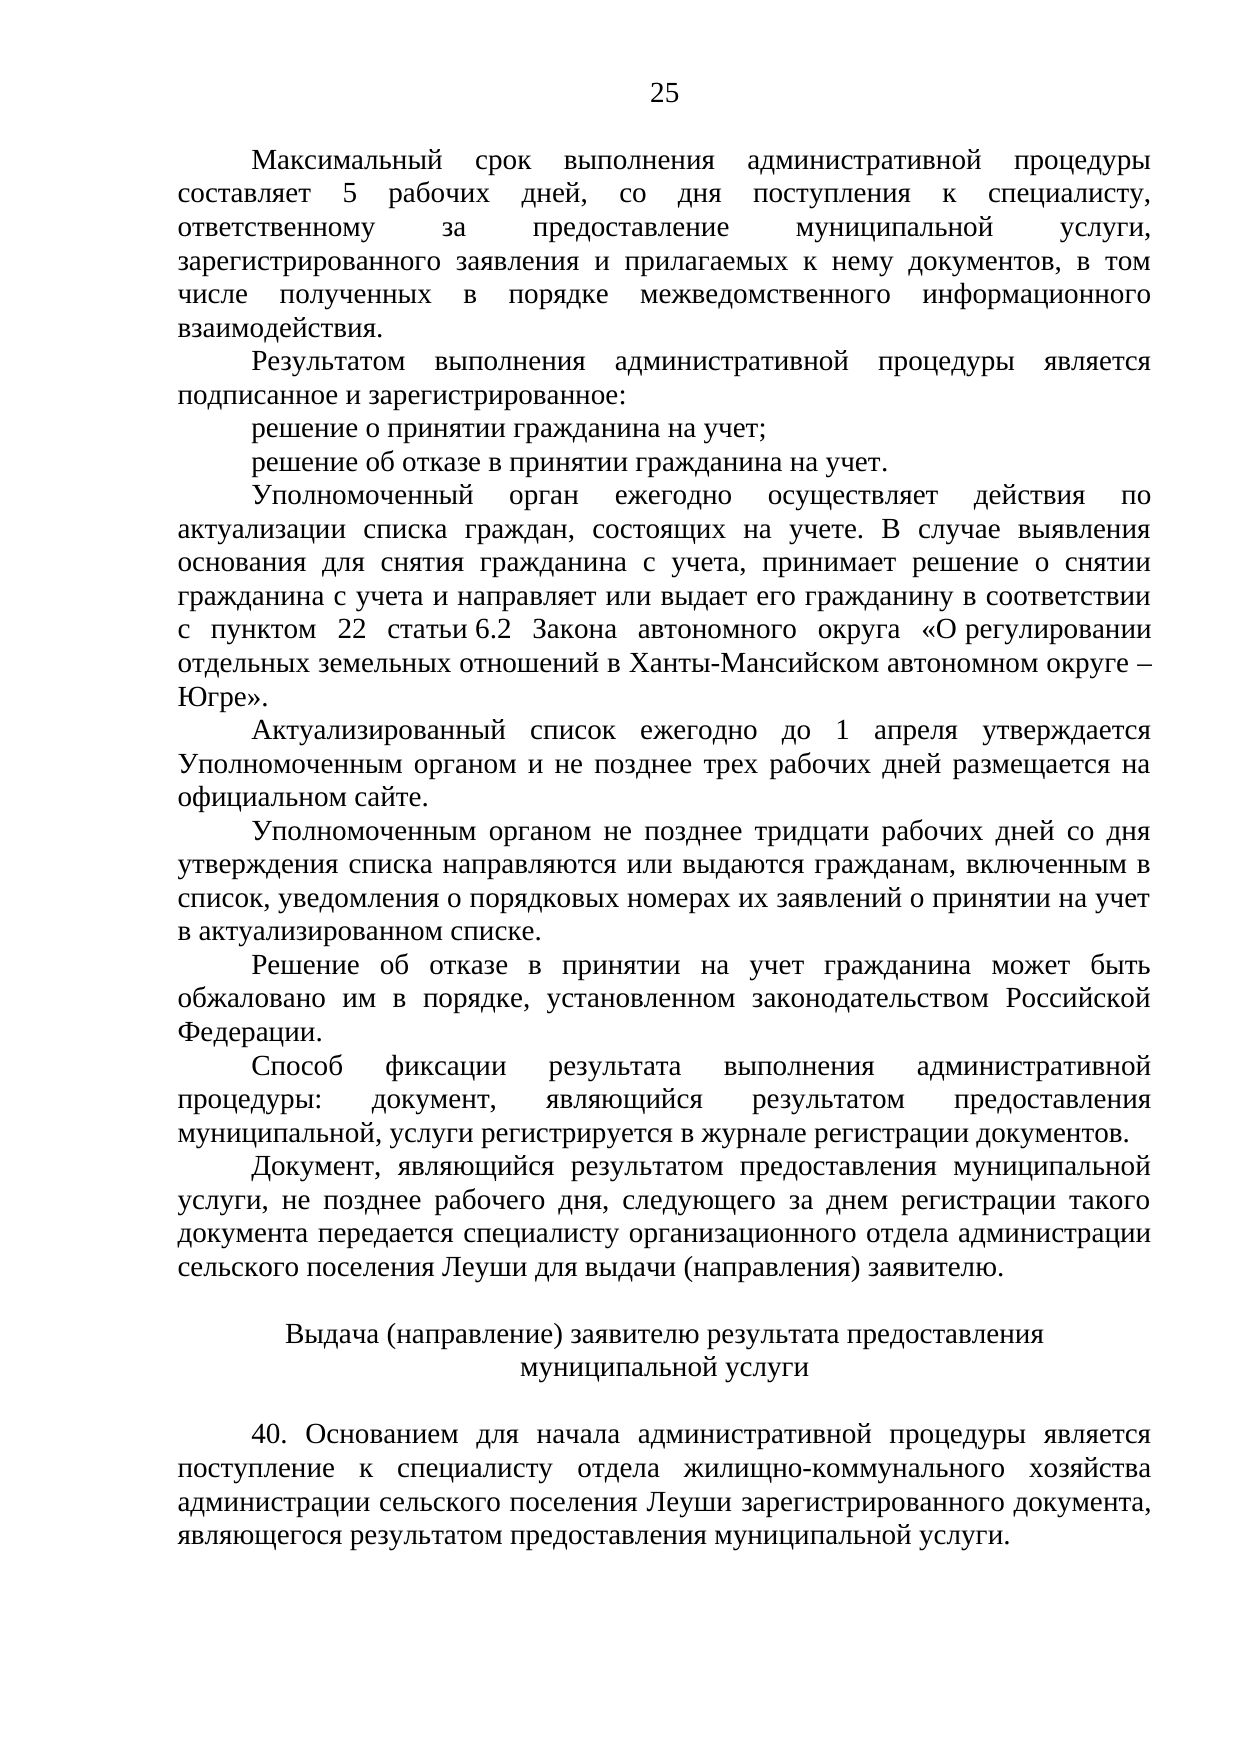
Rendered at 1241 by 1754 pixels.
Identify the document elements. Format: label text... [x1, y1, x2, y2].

text 40. Основанием для начала административной процедуры является поступление к специалисту отдела жилищно-коммунального хозяйства администрации сельского поселения Леуши зарегистрированного документа, являющегося результатом предоставления муниципальной услуги. [177, 1417, 1152, 1551]
text Выдача (направление) заявителю результата предоставления [177, 1316, 1152, 1349]
text решение о принятии гражданина на учет; [177, 410, 1152, 444]
text Способ фиксации результата выполнения административной процедуры: документ, являющийся результатом предоставления муниципальной, услуги регистрируется в журнале регистрации документов. [177, 1048, 1152, 1148]
text Документ, являющийся результатом предоставления муниципальной услуги, не позднее рабочего дня, следующего за днем регистрации такого документа передается специалисту организационного отдела администрации сельского поселения Леуши для выдачи (направления) заявителю. [177, 1148, 1152, 1282]
text Уполномоченный орган ежегодно осуществляет действия по актуализации списка граждан, состоящих на учете. В случае выявления основания для снятия гражданина с учета, принимает решение о снятии гражданина с учета и направляет или выдает его гражданину в соответствии с пунктом 22 статьи 6.2 Закона автономного округа «О регулировании отдельных земельных отношений в Ханты-Мансийском автономном округе – Югре». [177, 477, 1152, 712]
text муниципальной услуги [177, 1349, 1152, 1383]
text решение об отказе в принятии гражданина на учет. [177, 444, 1152, 477]
text Результатом выполнения административной процедуры является подписанное и зарегистрированное: [177, 343, 1152, 410]
text Уполномоченным органом не позднее тридцати рабочих дней со дня утверждения списка направляются или выдаются гражданам, включенным в список, уведомления о порядковых номерах их заявлений о принятии на учет в актуализированном списке. [177, 813, 1152, 947]
text Максимальный срок выполнения административной процедуры составляет 5 рабочих дней, со дня поступления к специалисту, ответственному за предоставление муниципальной услуги, зарегистрированного заявления и прилагаемых к нему документов, в том числе полученных в порядке межведомственного информационного взаимодействия. [177, 142, 1152, 343]
text Решение об отказе в принятии на учет гражданина может быть обжаловано им в порядке, установленном законодательством Российской Федерации. [177, 947, 1152, 1048]
text Актуализированный список ежегодно до 1 апреля утверждается Уполномоченным органом и не позднее трех рабочих дней размещается на официальном сайте. [177, 712, 1152, 813]
